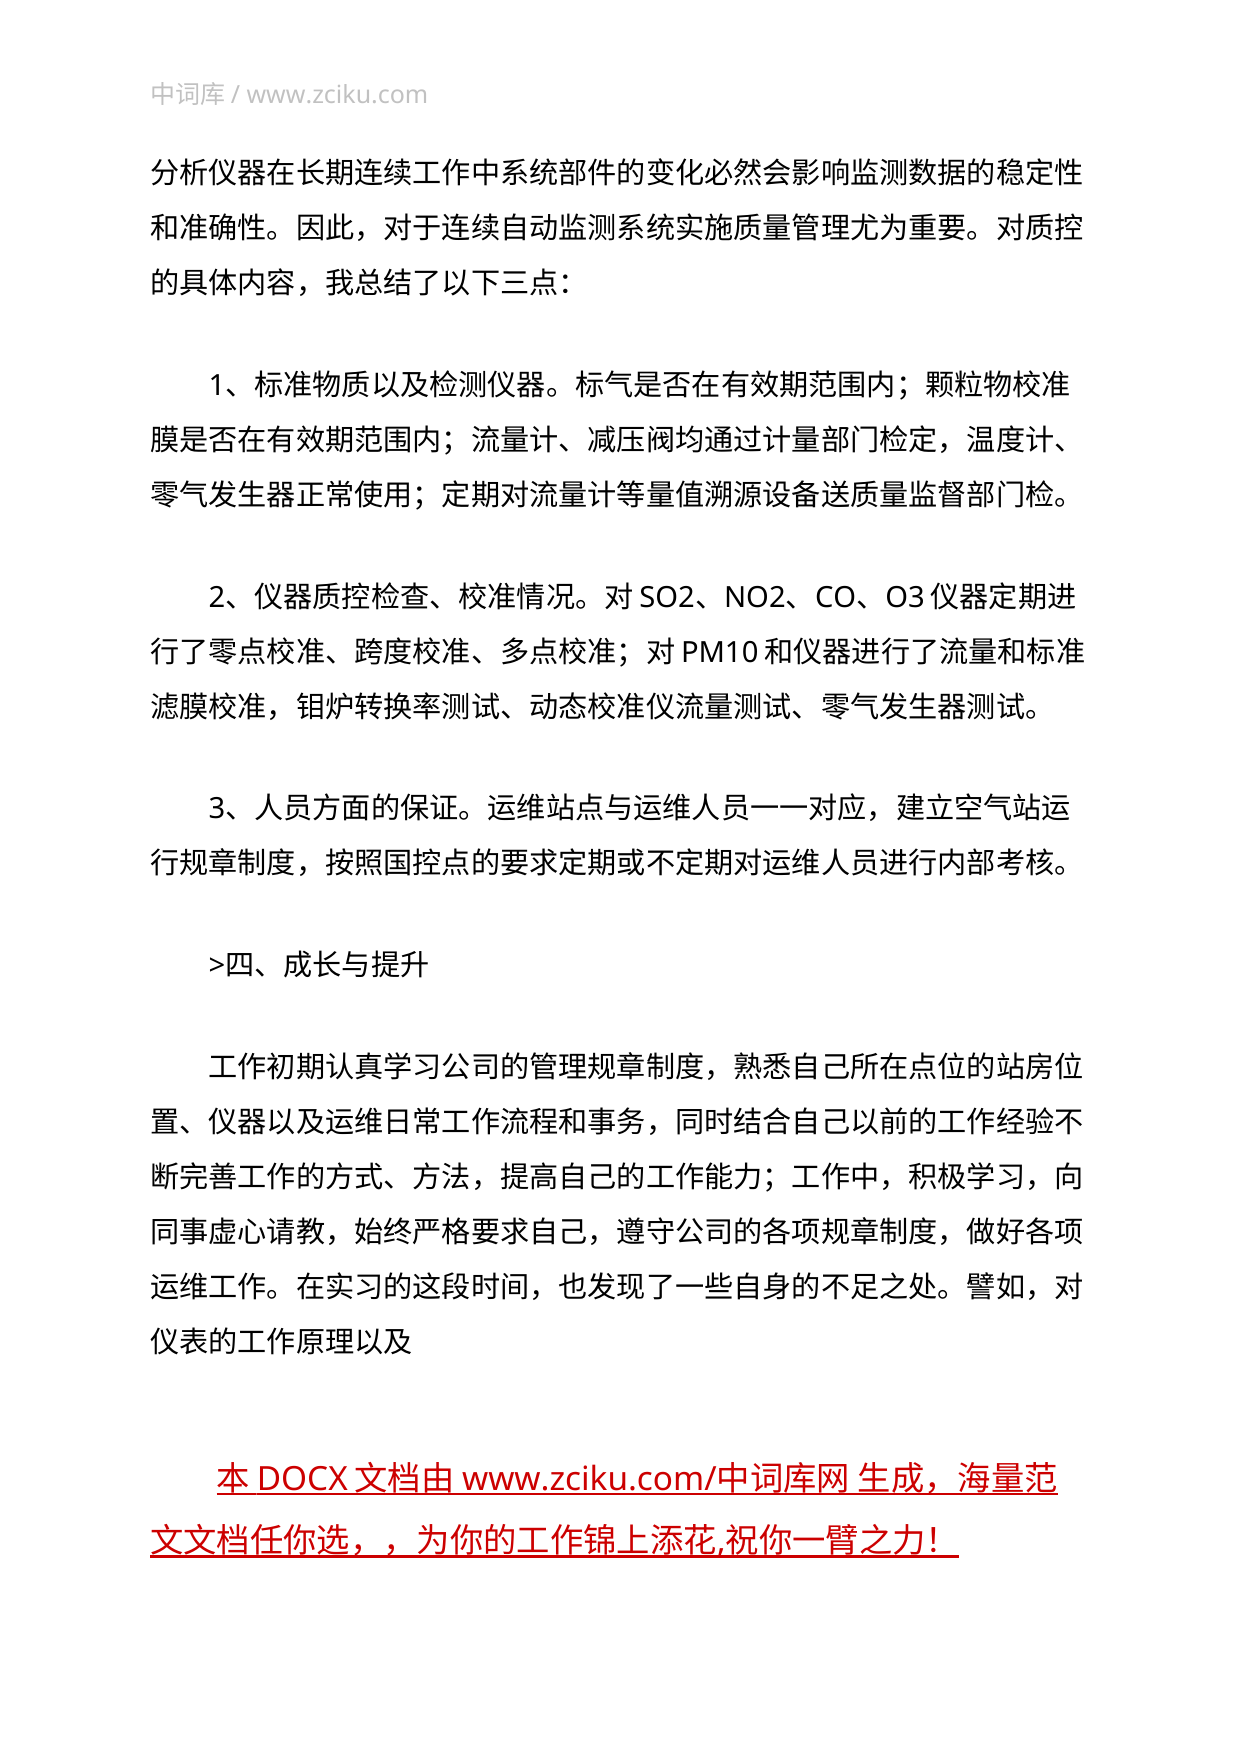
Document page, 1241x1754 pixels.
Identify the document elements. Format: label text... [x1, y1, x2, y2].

text 工作初期认真学习公司的管理规章制度，熟悉自己所在点位的站房位置、仪器以及运维日常工作流程和事务，同时结合自己以前的工作经验不断完善工作的方式、方法，提高自己的工作能力；工作中，积极学习，向同事虚心请教，始终严格要求自己，遵守公司的各项规章制度，做好各项运维工作。在实习的这段时间，也发现了一些自身的不足之处。譬如，对仪表的工作原理以及 [150, 1044, 1090, 1361]
text 1、标准物质以及检测仪器。标气是否在有效期范围内；颗粒物校准膜是否在有效期范围内；流量计、减压阀均通过计量部门检定，温度计、零气发生器正常使用；定期对流量计等量值溯源设备送质量监督部门检。 [150, 362, 1090, 514]
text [150, 150, 1090, 302]
text 本DOCX文档由 www.zciku.com/中词库网 生成，海量范文文档任你选，，为你的工作锦上添花,祝你一臂之力！ [150, 1451, 1090, 1562]
text 3、人员方面的保证。运维站点与运维人员一一对应，建立空气站运行规章制度，按照国控点的要求定期或不定期对运维人员进行内部考核。 [150, 785, 1090, 882]
text >四、成长与提升 [150, 942, 1090, 984]
text 2、仪器质控检查、校准情况。对SO2、NO2、CO、O3仪器定期进行了零点校准、跨度校准、多点校准；对PM10和仪器进行了流量和标准滤膜校准，钼炉转换率测试、动态校准仪流量测试、零气发生器测试。 [150, 573, 1090, 726]
